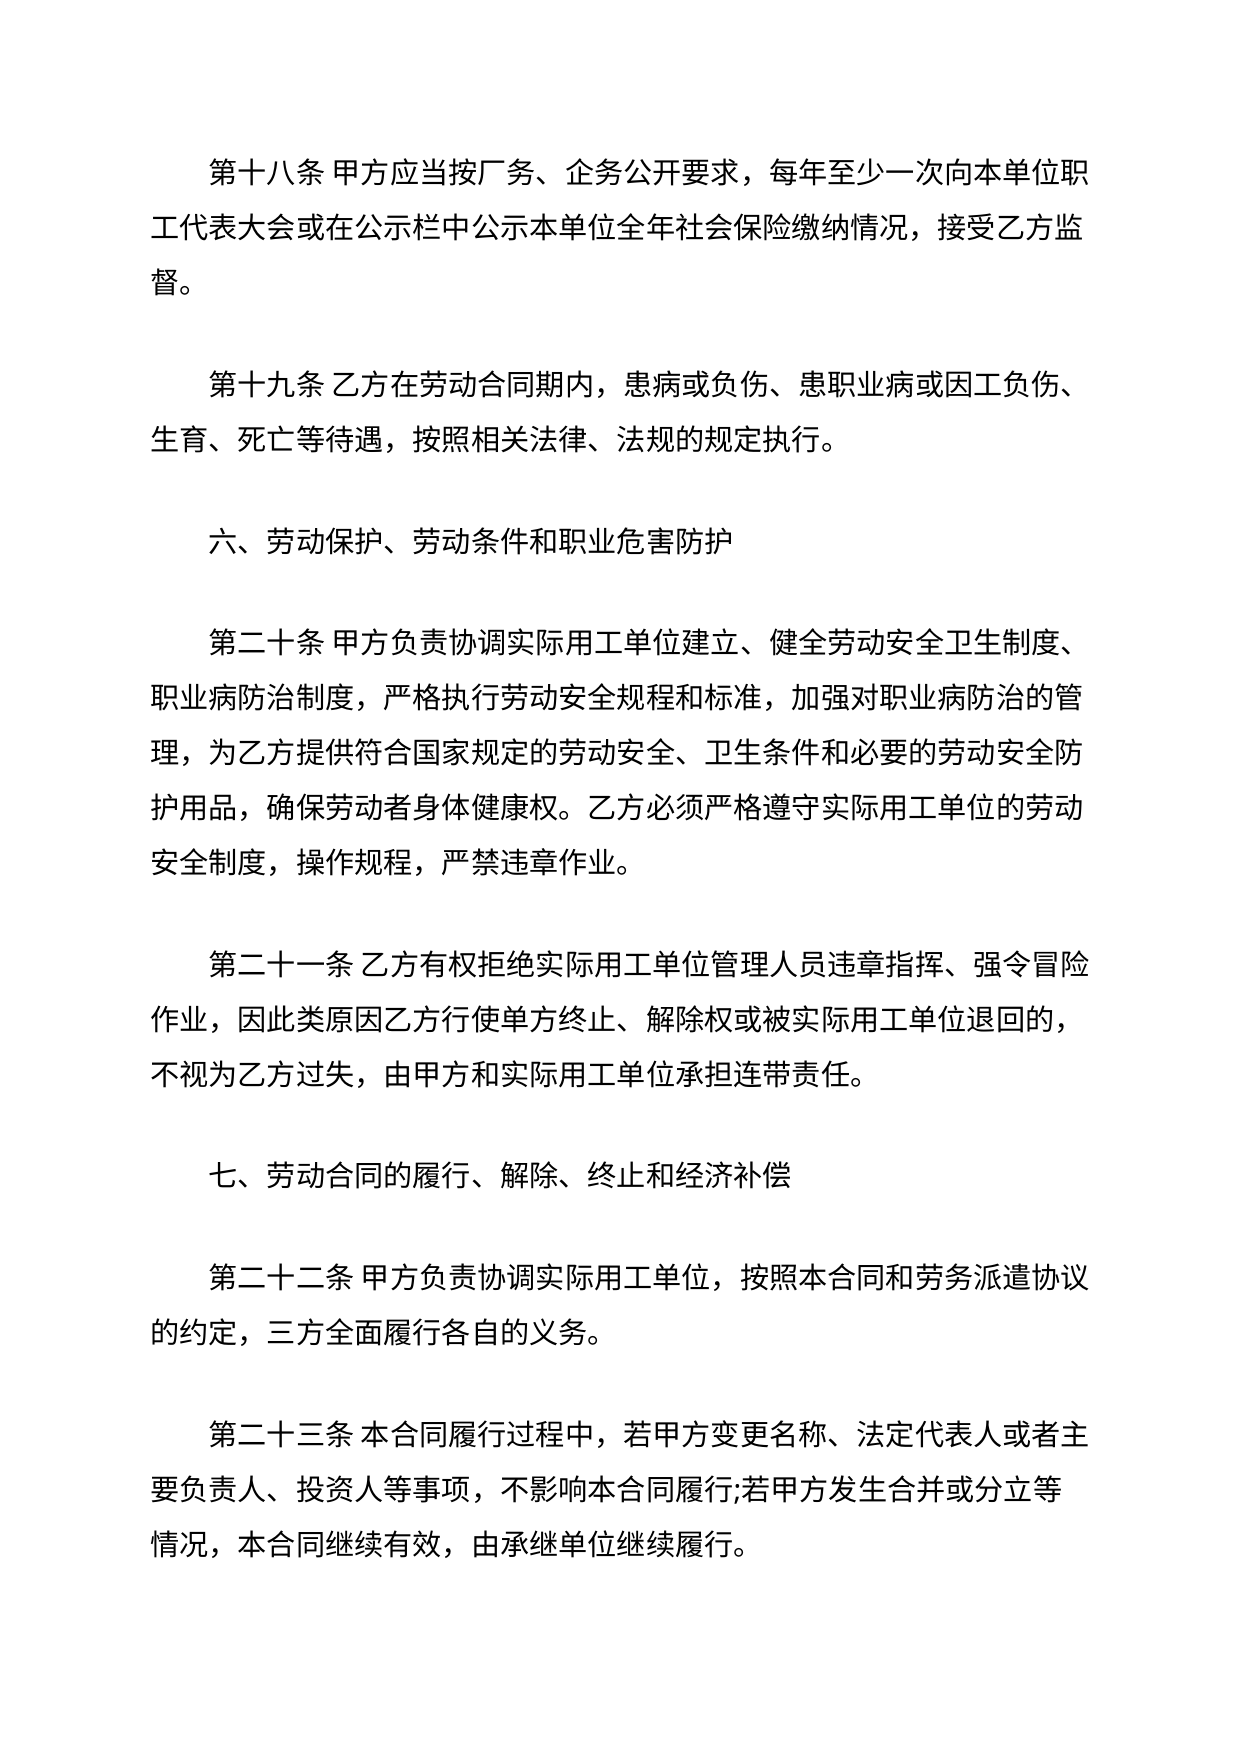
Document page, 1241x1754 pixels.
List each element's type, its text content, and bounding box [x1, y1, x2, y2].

text 七、劳动合同的履行、解除、终止和经济补偿 [150, 1153, 1090, 1195]
text 第二十一条 乙方有权拒绝实际用工单位管理人员违章指挥、强令冒险作业，因此类原因乙方行使单方终止、解除权或被实际用工单位退回的，不视为乙方过失，由甲方和实际用工单位承担连带责任。 [150, 941, 1090, 1093]
text 六、劳动保护、劳动条件和职业危害防护 [150, 518, 1090, 561]
text 第十八条 甲方应当按厂务、企务公开要求，每年至少一次向本单位职工代表大会或在公示栏中公示本单位全年社会保险缴纳情况，接受乙方监督。 [150, 150, 1090, 302]
text 第二十条 甲方负责协调实际用工单位建立、健全劳动安全卫生制度、职业病防治制度，严格执行劳动安全规程和标准，加强对职业病防治的管理，为乙方提供符合国家规定的劳动安全、卫生条件和必要的劳动安全防护用品，确保劳动者身体健康权。乙方必须严格遵守实际用工单位的劳动安全制度，操作规程，严禁违章作业。 [150, 620, 1090, 882]
text 第二十二条 甲方负责协调实际用工单位，按照本合同和劳务派遣协议的约定，三方全面履行各自的义务。 [150, 1255, 1090, 1352]
text 第二十三条 本合同履行过程中，若甲方变更名称、法定代表人或者主要负责人、投资人等事项，不影响本合同履行;若甲方发生合并或分立等情况，本合同继续有效，由承继单位继续履行。 [150, 1411, 1090, 1563]
text 第十九条 乙方在劳动合同期内，患病或负伤、患职业病或因工负伤、生育、死亡等待遇，按照相关法律、法规的规定执行。 [150, 362, 1090, 459]
